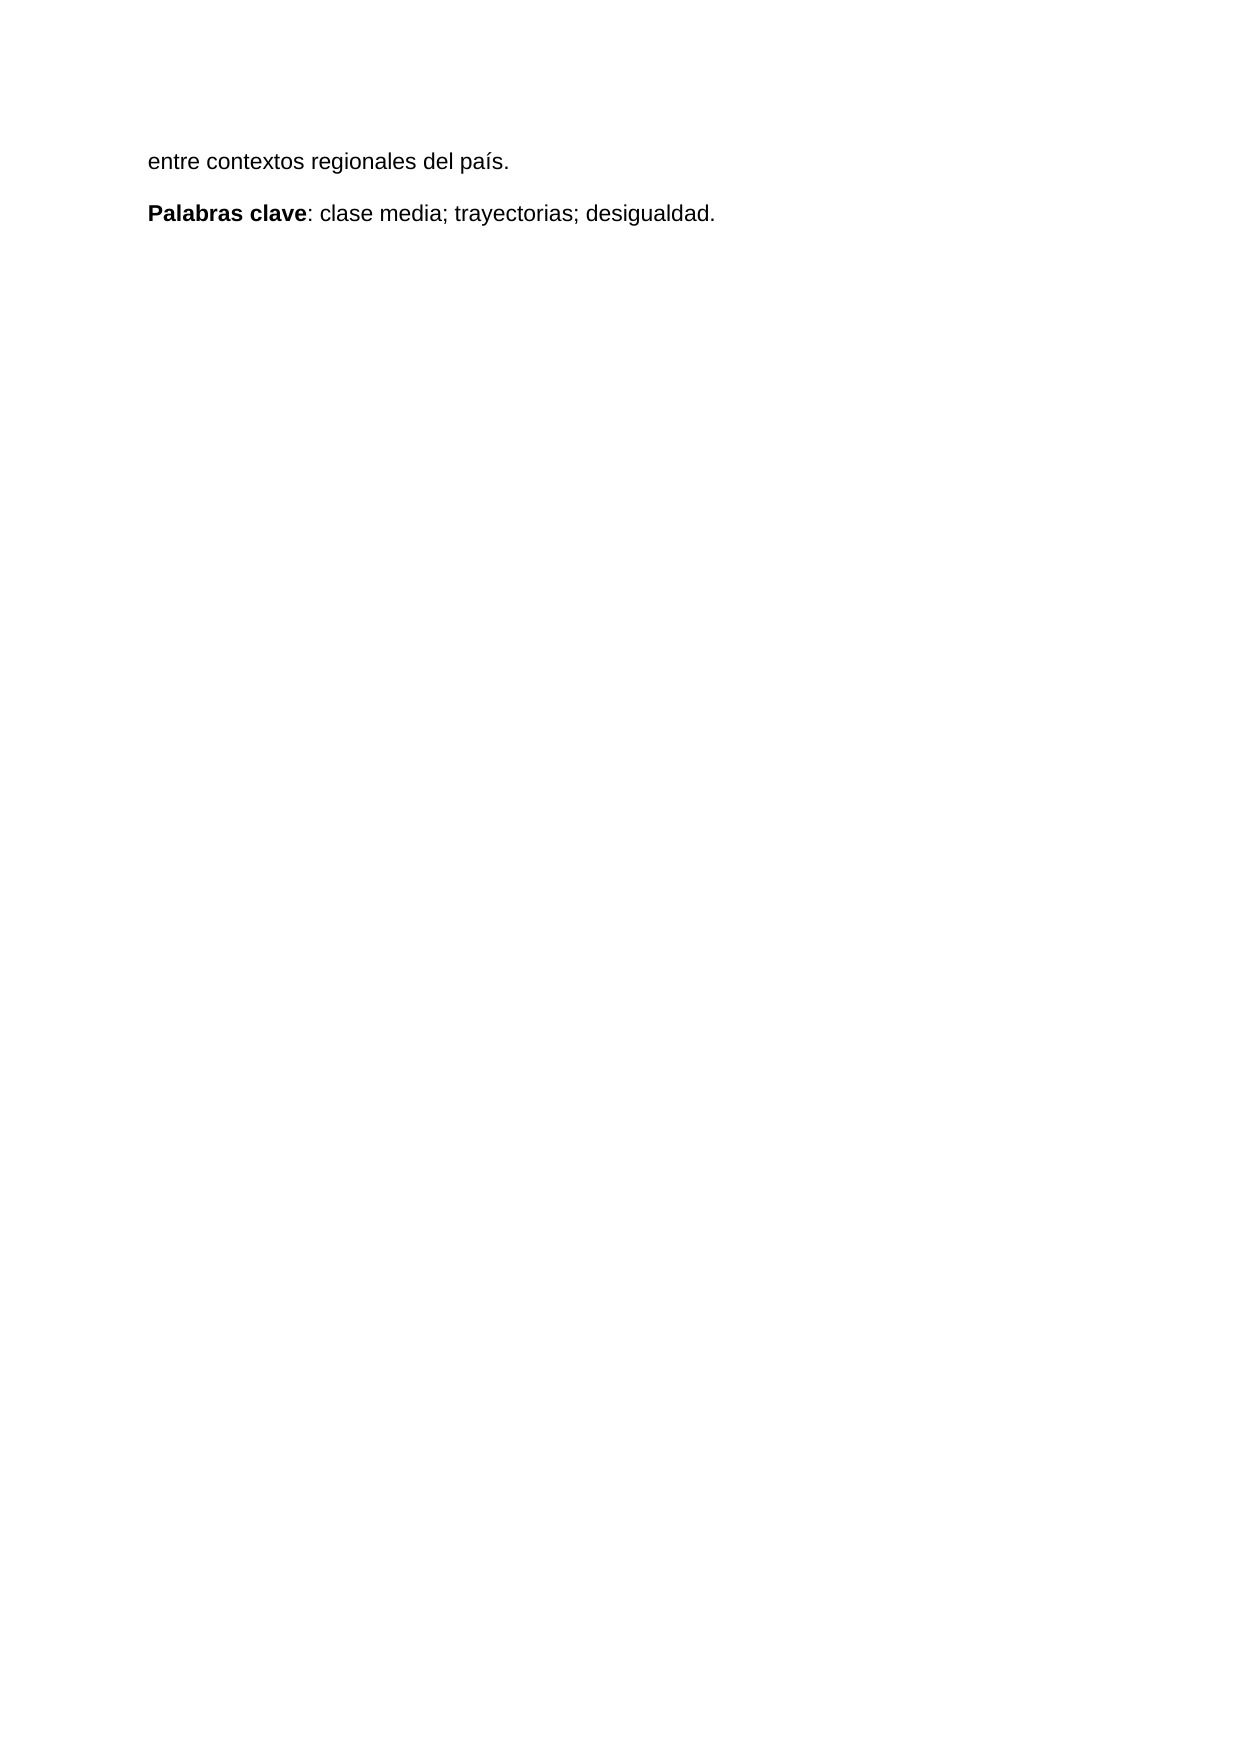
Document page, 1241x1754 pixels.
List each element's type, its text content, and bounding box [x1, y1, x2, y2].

text Palabras clave: clase media; trayectorias; desigualdad. [148, 199, 1093, 226]
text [148, 148, 1093, 174]
